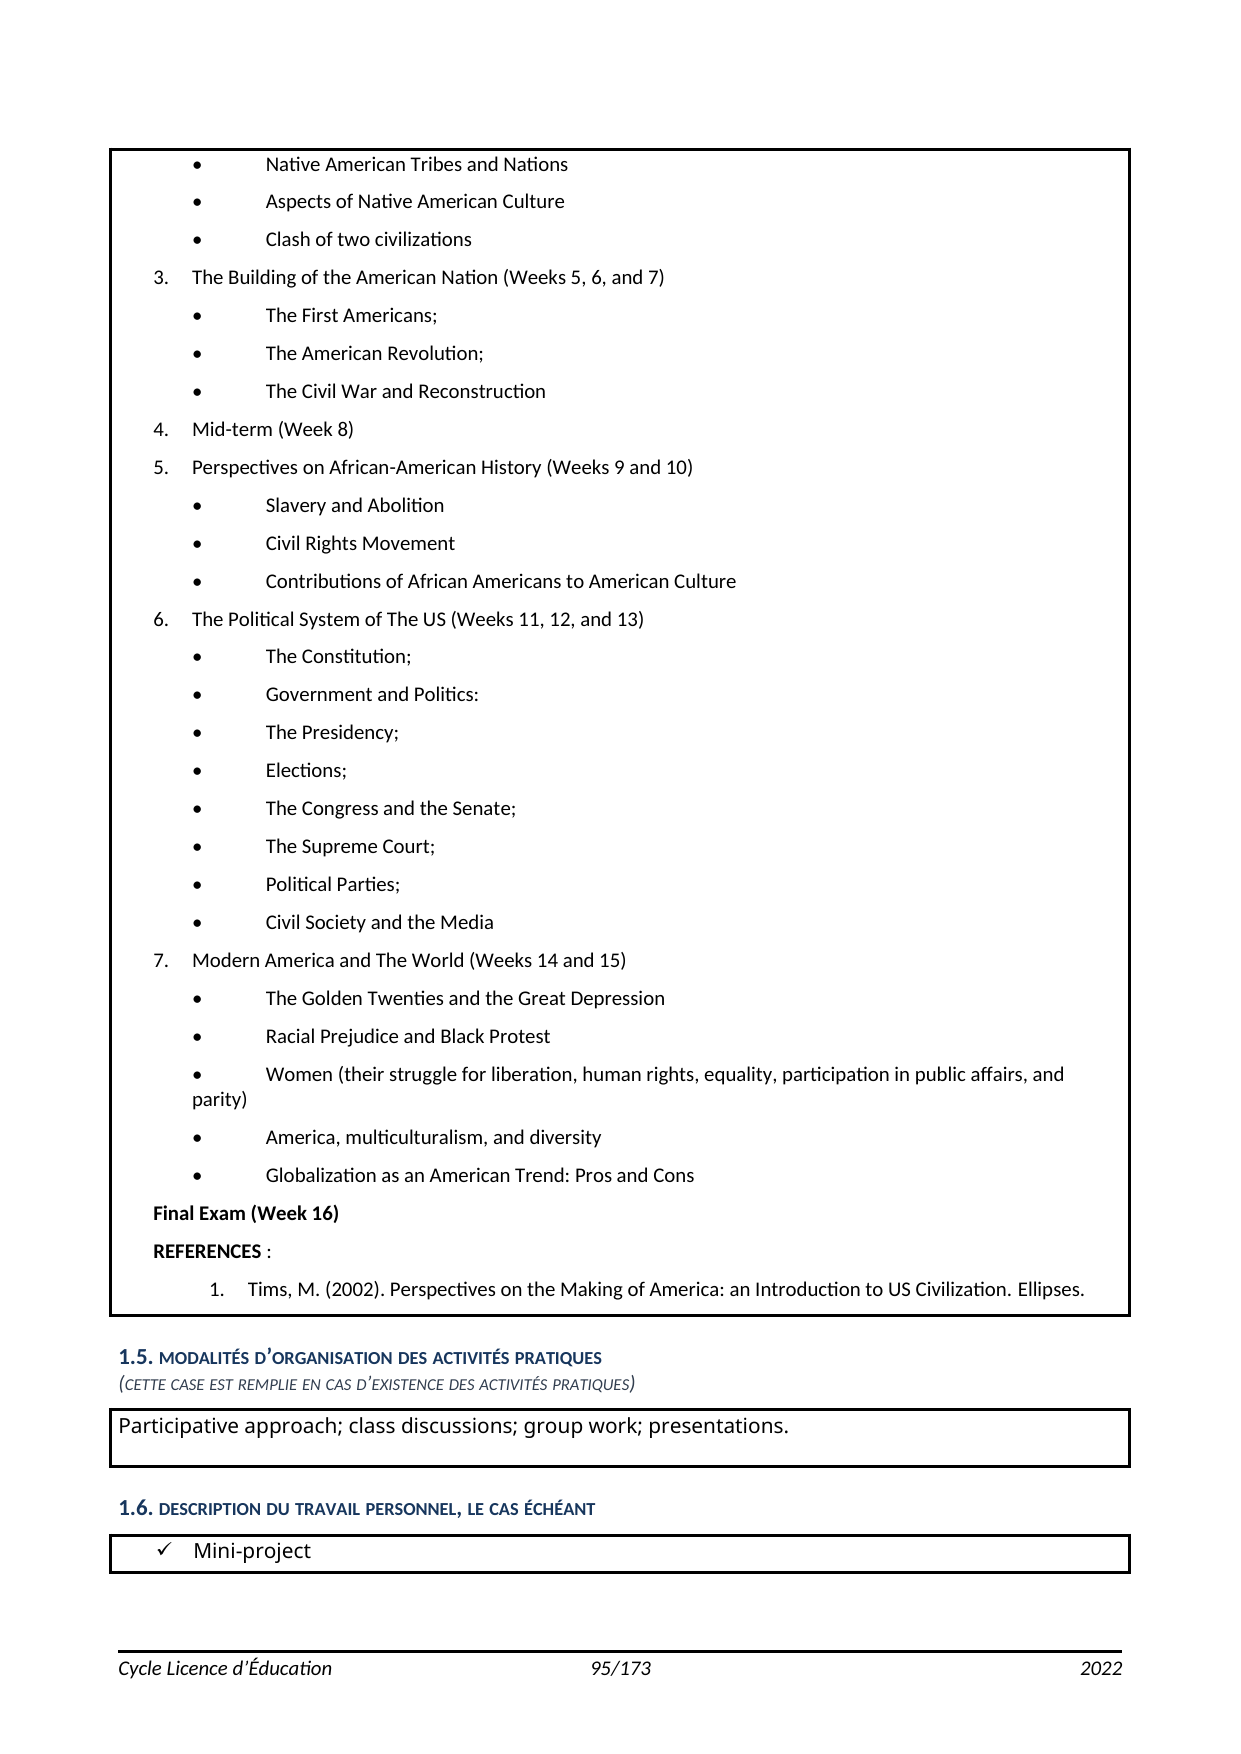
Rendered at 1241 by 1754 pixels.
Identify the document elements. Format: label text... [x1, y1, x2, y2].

text (cette case est remplie en cas d’existence des activités pratiques) [118, 1370, 1122, 1395]
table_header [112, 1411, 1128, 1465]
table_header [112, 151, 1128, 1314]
text 1.5. modalités d’organisation des activités pratiques [118, 1342, 1122, 1370]
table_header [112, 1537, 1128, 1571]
text 1.6. description du travail personnel, le cas échéant [118, 1493, 1122, 1521]
